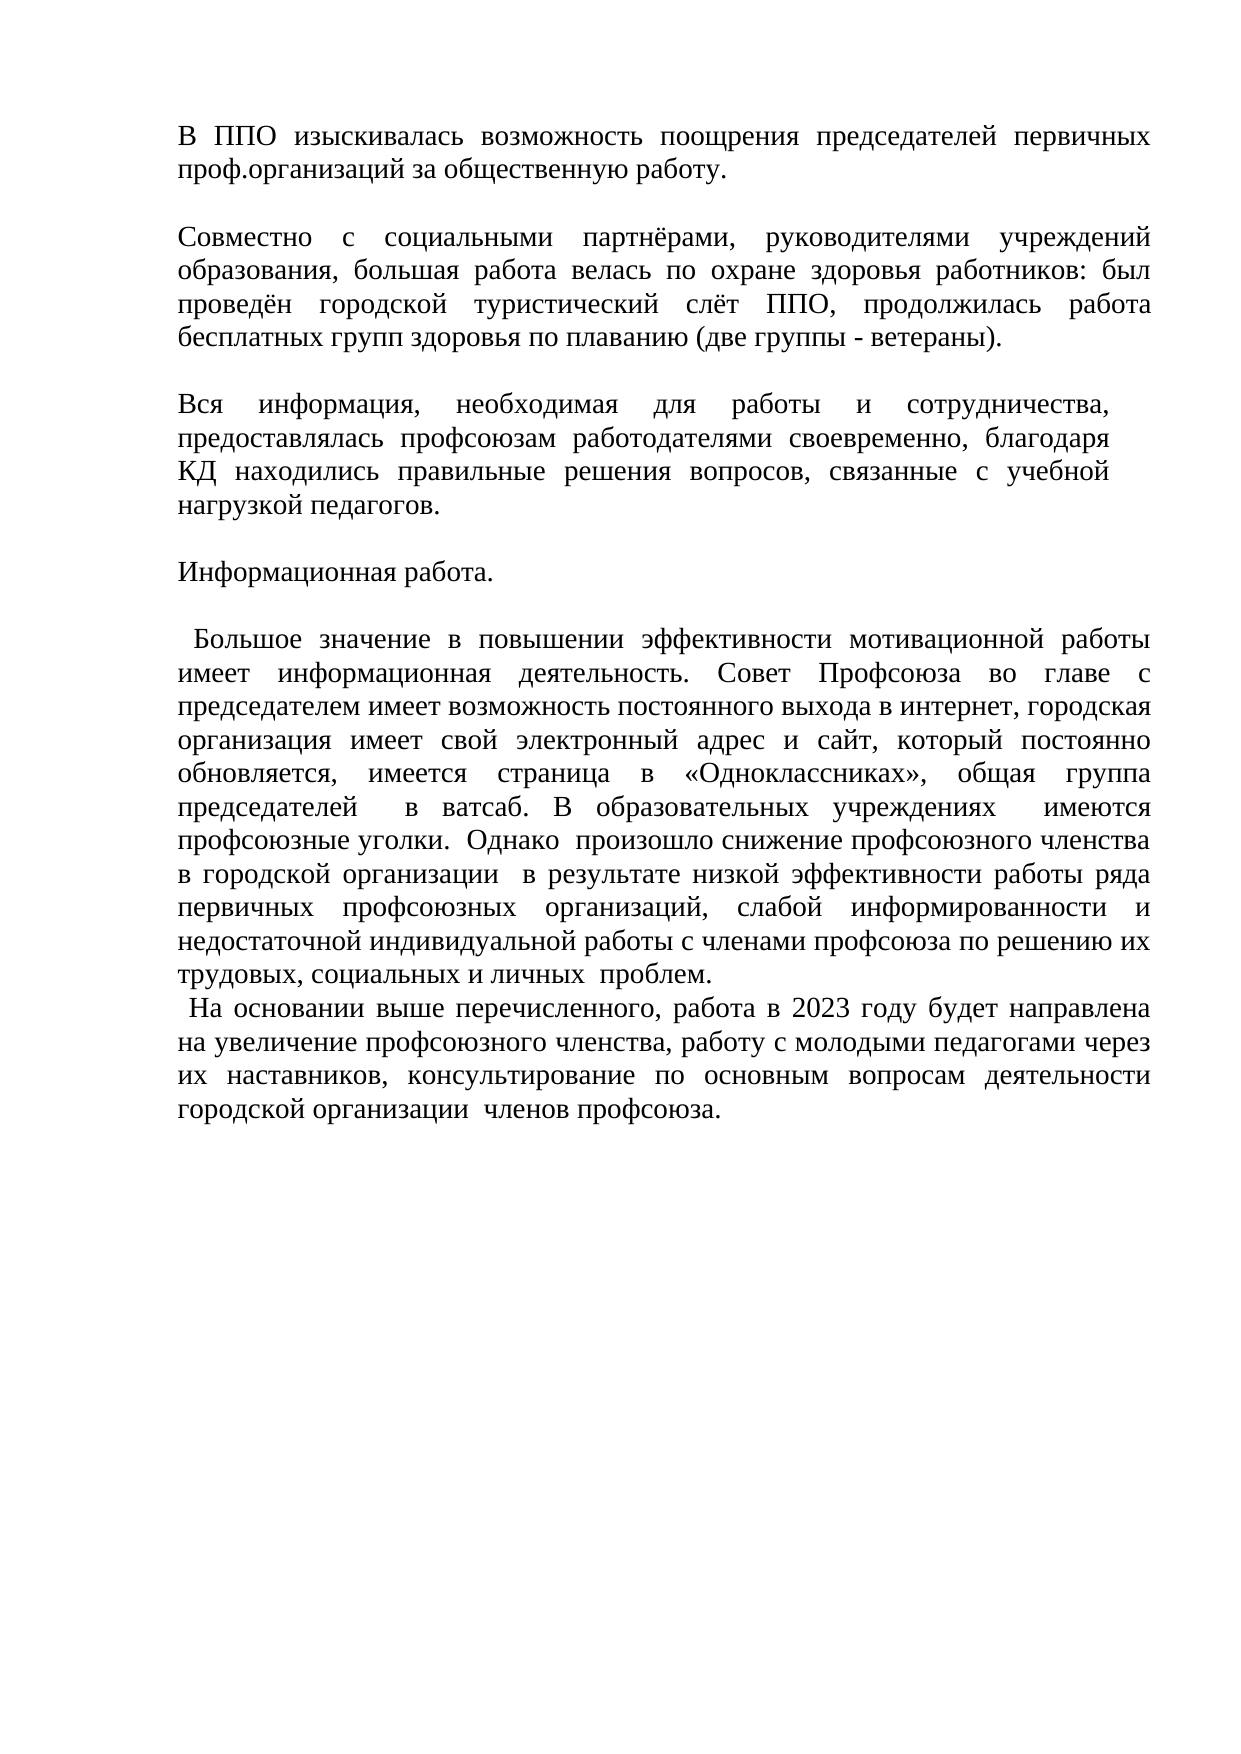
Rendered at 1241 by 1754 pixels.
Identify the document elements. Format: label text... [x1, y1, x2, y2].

text Совместно с социальными партнёрами, руководителями учреждений образования, большая работа велась по охране здоровья работников: был проведён городской туристический слёт ППО, продолжилась работа бесплатных групп здоровья по плаванию (две группы - ветераны). [177, 219, 1152, 353]
text Вся информация, необходимая для работы и сотрудничества, предоставлялась профсоюзам работодателями своевременно, благодаря КД находились правильные решения вопросов, связанные с учебной нагрузкой педагогов. [177, 386, 1110, 521]
text Большое значение в повышении эффективности мотивационной работы имеет информационная деятельность. Совет Профсоюза во главе с председателем имеет возможность постоянного выхода в интернет, городская организация имеет свой электронный адрес и сайт, который постоянно обновляется, имеется страница в «Одноклассниках», общая группа председателей в ватсаб. В образовательных учреждениях имеются профсоюзные уголки. Однако произошло снижение профсоюзного членства в городской организации в результате низкой эффективности работы ряда первичных профсоюзных организаций, слабой информированности и недостаточной индивидуальной работы с членами профсоюза по решению их трудовых, социальных и личных проблем. [177, 621, 1152, 990]
text На основании выше перечисленного, работа в 2023 году будет направлена на увеличение профсоюзного членства, работу с молодыми педагогами через их наставников, консультирование по основным вопросам деятельности городской организации членов профсоюза. [177, 990, 1152, 1124]
text В ППО изыскивалась возможность поощрения председателей первичных проф.организаций за общественную работу. [177, 118, 1152, 185]
text Информационная работа. [177, 554, 1110, 588]
